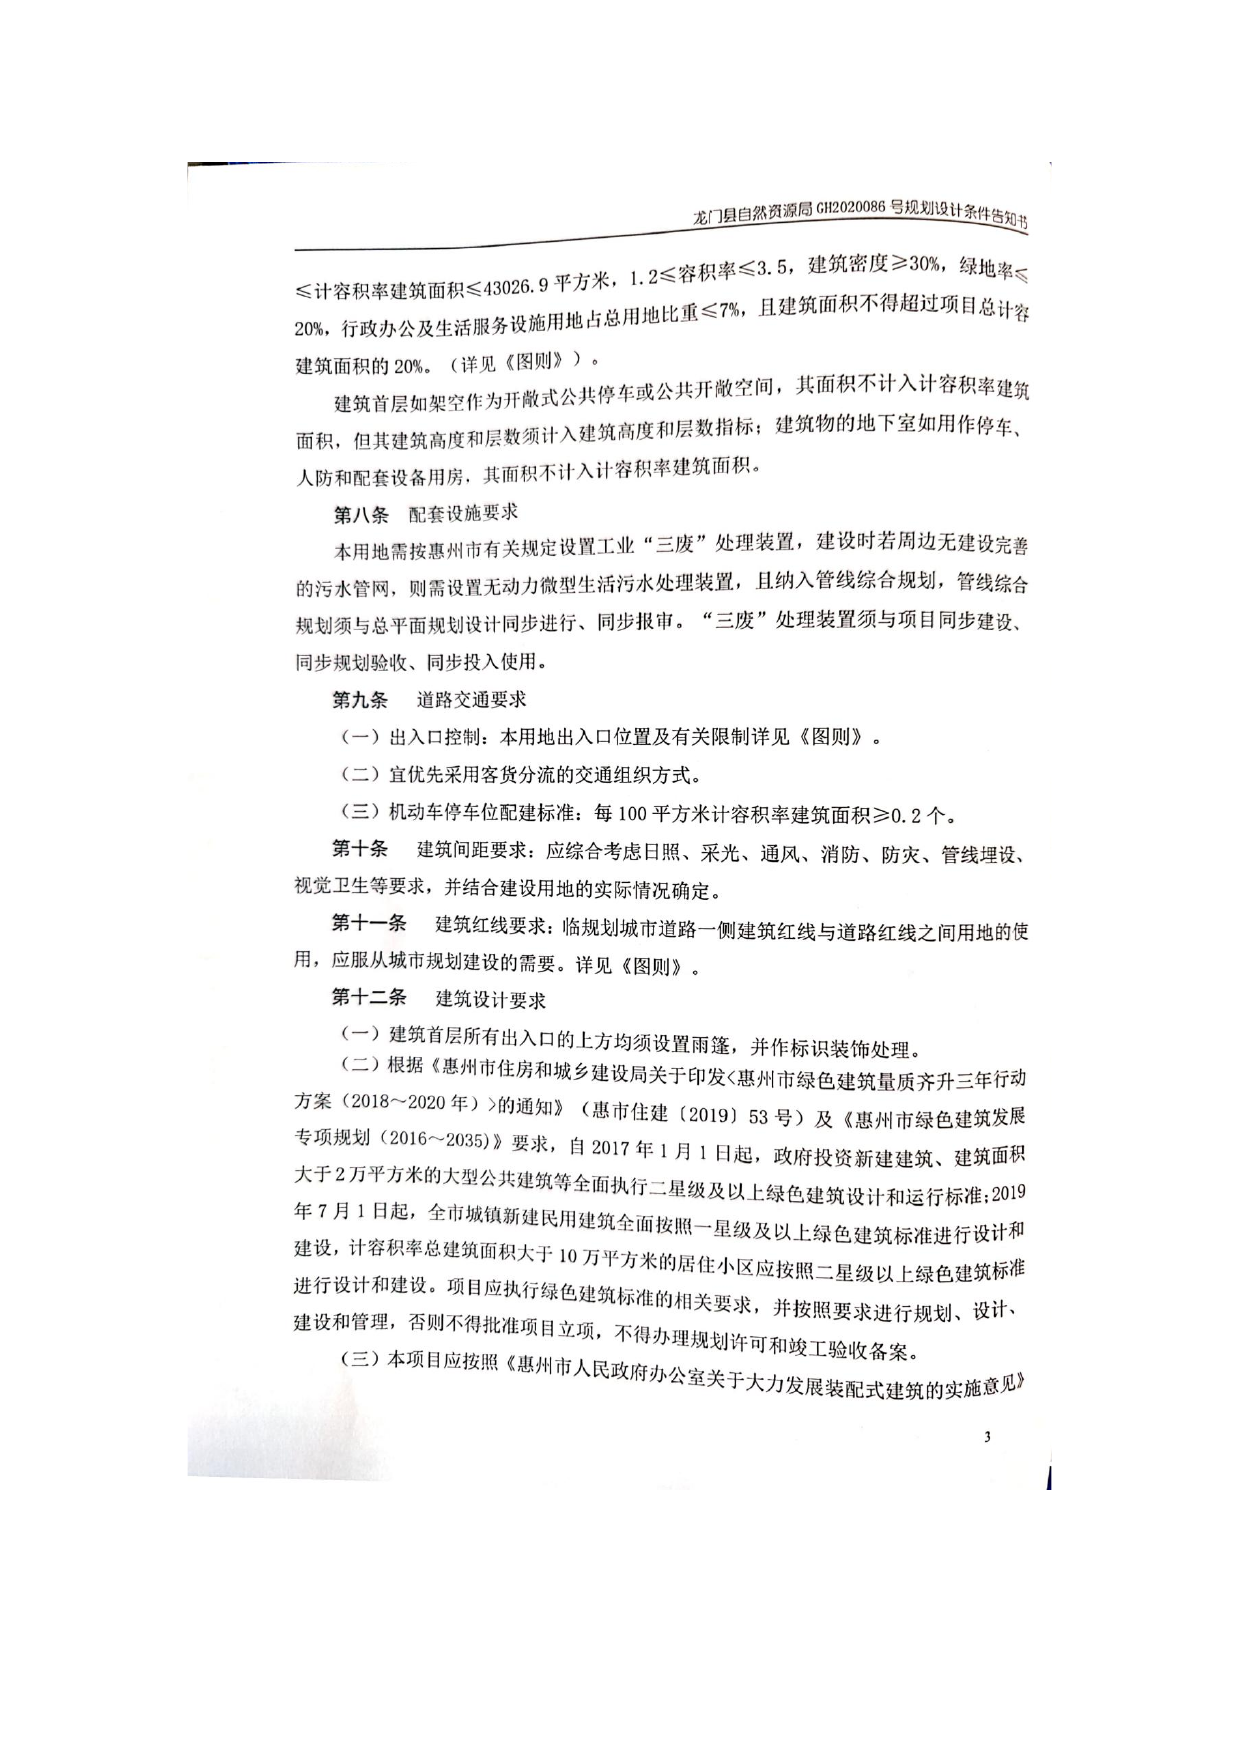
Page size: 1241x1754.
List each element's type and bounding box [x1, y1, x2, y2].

picture [187, 162, 1052, 1490]
